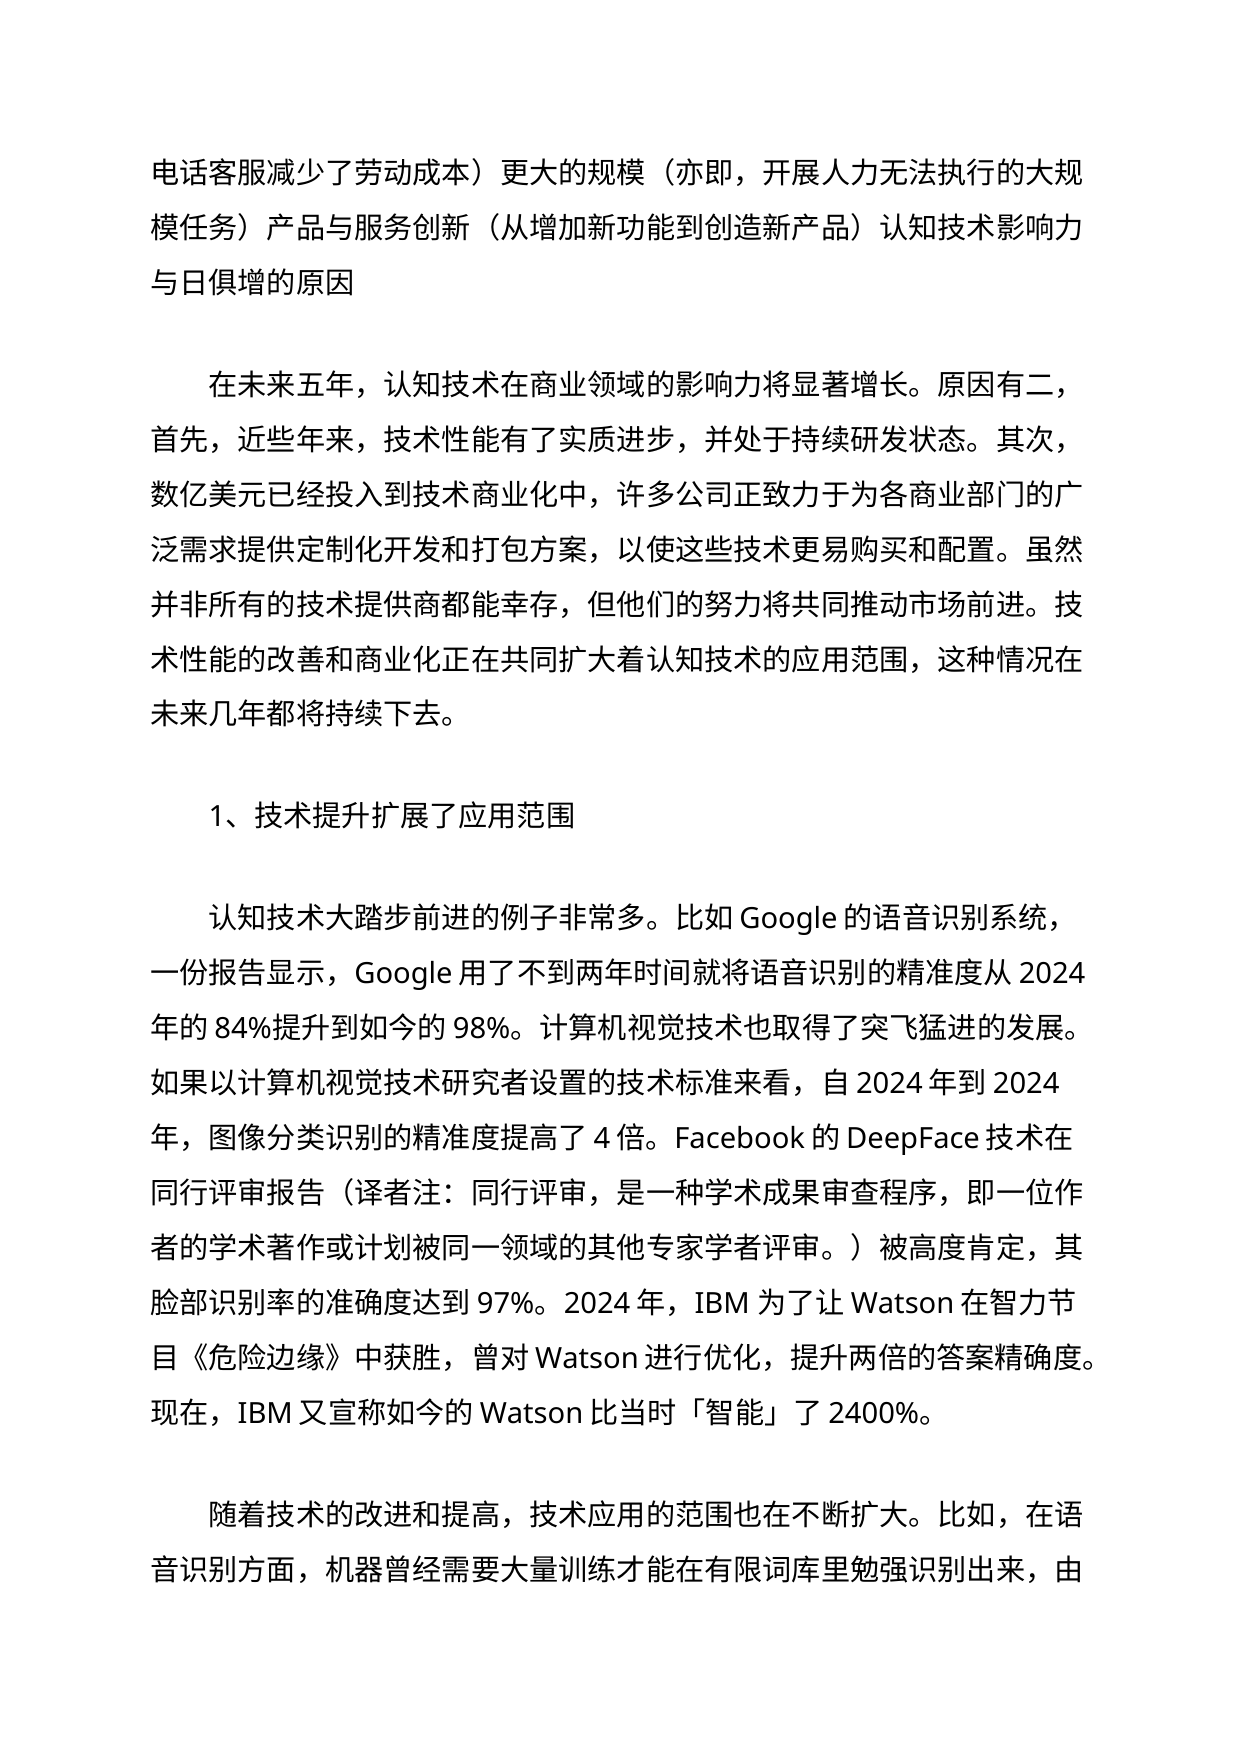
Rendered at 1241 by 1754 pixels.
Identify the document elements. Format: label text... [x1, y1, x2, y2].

text 认知技术大踏步前进的例子非常多。比如Google的语音识别系统，一份报告显示，Google用了不到两年时间就将语音识别的精准度从2024年的84%提升到如今的98%。计算机视觉技术也取得了突飞猛进的发展。如果以计算机视觉技术研究者设置的技术标准来看，自2024年到2024年，图像分类识别的精准度提高了4倍。Facebook的DeepFace技术在同行评审报告（译者注：同行评审，是一种学术成果审查程序，即一位作者的学术著作或计划被同一领域的其他专家学者评审。）被高度肯定，其脸部识别率的准确度达到97%。2024年，IBM 为了让Watson在智力节目《危险边缘》中获胜，曾对Watson进行优化，提升两倍的答案精确度。现在，IBM又宣称如今的Watson比当时「智能」了2400%。 [150, 895, 1090, 1432]
text 1、技术提升扩展了应用范围 [150, 793, 1090, 835]
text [150, 1491, 1090, 1589]
text 在未来五年，认知技术在商业领域的影响力将显著增长。原因有二，首先，近些年来，技术性能有了实质进步，并处于持续研发状态。其次，数亿美元已经投入到技术商业化中，许多公司正致力于为各商业部门的广泛需求提供定制化开发和打包方案，以使这些技术更易购买和配置。虽然并非所有的技术提供商都能幸存，但他们的努力将共同推动市场前进。技术性能的改善和商业化正在共同扩大着认知技术的应用范围，这种情况在未来几年都将持续下去。 [150, 362, 1090, 733]
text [150, 150, 1090, 302]
